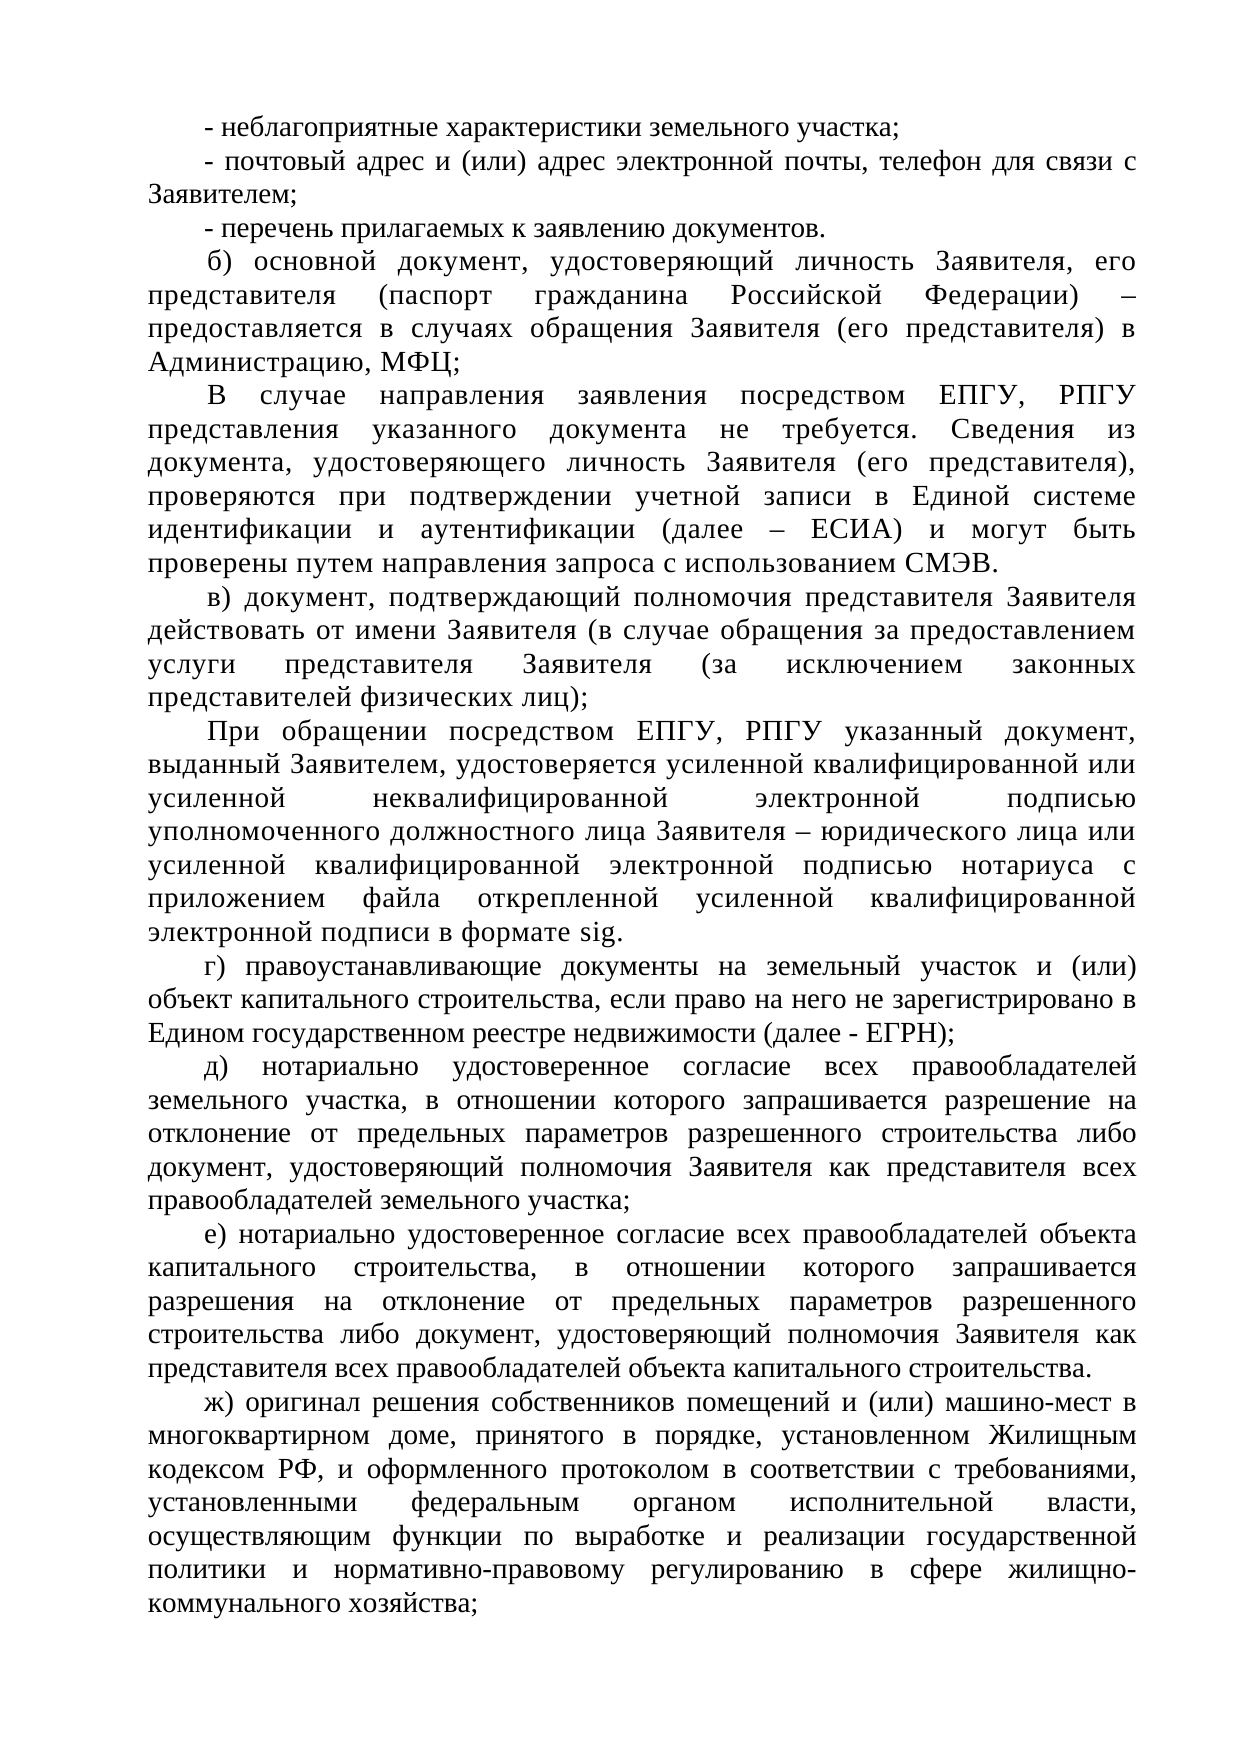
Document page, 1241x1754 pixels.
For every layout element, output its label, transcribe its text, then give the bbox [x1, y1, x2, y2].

text - почтовый адрес и (или) адрес электронной почты, телефон для связи с Заявителем; [148, 143, 1138, 210]
text - перечень прилагаемых к заявлению документов. [148, 210, 1138, 243]
text ж) оригинал решения собственников помещений и (или) машино-мест в многоквартирном доме, принятого в порядке, установленном Жилищным кодексом РФ, и оформленного протоколом в соответствии с требованиями, установленными федеральным органом исполнительной власти, осуществляющим функции по выработке и реализации государственной политики и нормативно-правовому регулированию в сфере жилищно-коммунального хозяйства; [148, 1384, 1138, 1618]
text В случае направления заявления посредством ЕПГУ, РПГУ представления указанного документа не требуется. Сведения из документа, удостоверяющего личность Заявителя (его представителя), проверяются при подтверждении учетной записи в Единой системе идентификации и аутентификации (далее – ЕСИА) и могут быть проверены путем направления запроса с использованием СМЭВ. [148, 377, 1138, 579]
text д) нотариально удостоверенное согласие всех правообладателей земельного участка, в отношении которого запрашивается разрешение на отклонение от предельных параметров разрешенного строительства либо документ, удостоверяющий полномочия Заявителя как представителя всех правообладателей земельного участка; [148, 1048, 1138, 1216]
text г) правоустанавливающие документы на земельный участок и (или) объект капитального строительства, если право на него не зарегистрировано в Едином государственном реестре недвижимости (далее - ЕГРН); [148, 948, 1138, 1048]
text е) нотариально удостоверенное согласие всех правообладателей объекта капитального строительства, в отношении которого запрашивается разрешения на отклонение от предельных параметров разрешенного строительства либо документ, удостоверяющий полномочия Заявителя как представителя всех правообладателей объекта капитального строительства. [148, 1216, 1138, 1384]
text в) документ, подтверждающий полномочия представителя Заявителя действовать от имени Заявителя (в случае обращения за предоставлением услуги представителя Заявителя (за исключением законных представителей физических лиц); [148, 579, 1138, 713]
text - неблагоприятные характеристики земельного участка; [148, 109, 1138, 143]
text б) основной документ, удостоверяющий личность Заявителя, его представителя (паспорт гражданина Российской Федерации) – предоставляется в случаях обращения Заявителя (его представителя) в Администрацию, МФЦ; [148, 243, 1138, 377]
text При обращении посредством ЕПГУ, РПГУ указанный документ, выданный Заявителем, удостоверяется усиленной квалифицированной или усиленной неквалифицированной электронной подписью уполномоченного должностного лица Заявителя – юридического лица или усиленной квалифицированной электронной подписью нотариуса с приложением файла открепленной усиленной квалифицированной электронной подписи в формате sig. [148, 713, 1138, 948]
